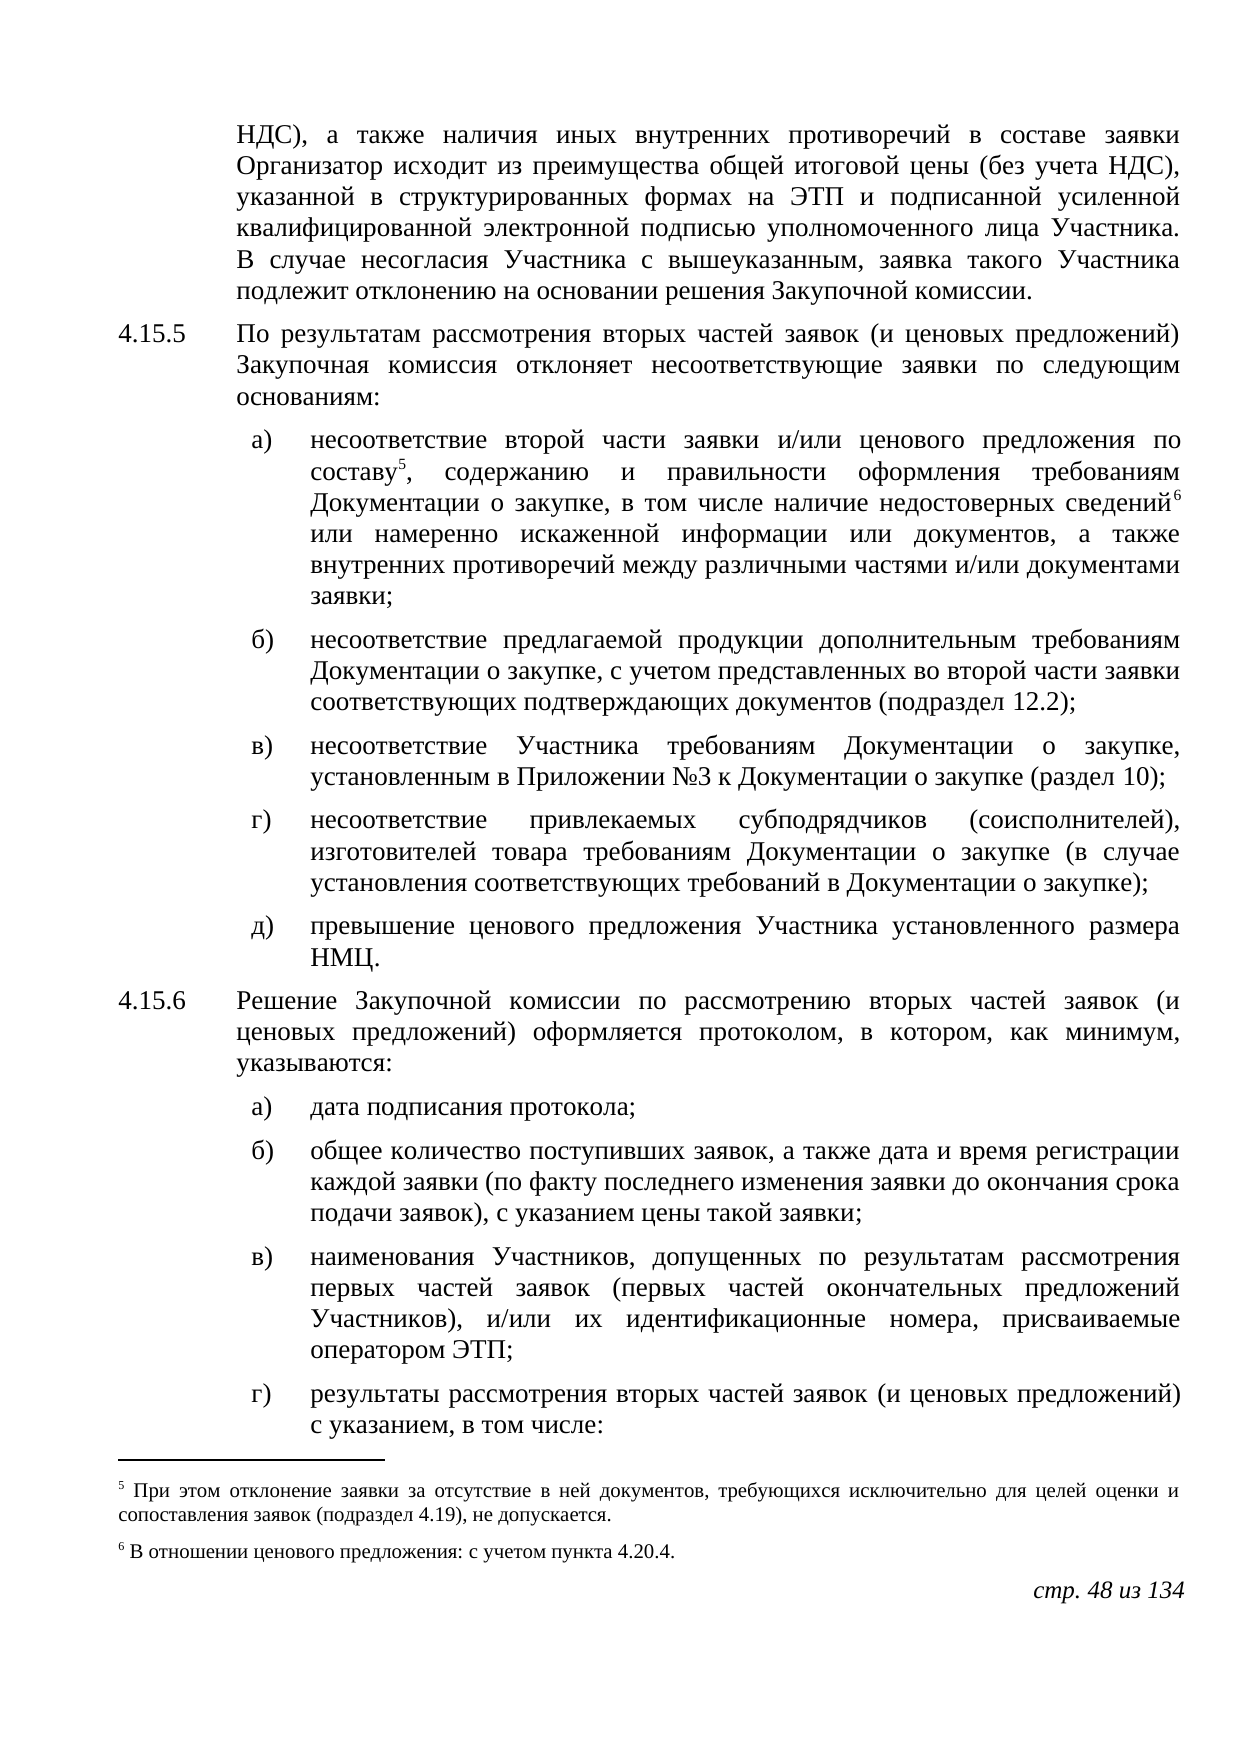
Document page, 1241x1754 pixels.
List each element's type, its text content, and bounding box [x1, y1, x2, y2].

text результаты рассмотрения вторых частей заявок (и ценовых предложений) с указанием, в том числе: [251, 1377, 1181, 1439]
text По результатам рассмотрения вторых частей заявок (и ценовых предложений) Закупочная комиссия отклоняет несоответствующие заявки по следующим основаниям: [118, 317, 1181, 411]
text Решение Закупочной комиссии по рассмотрению вторых частей заявок (и ценовых предложений) оформляется протоколом, в котором, как минимум, указываются: [118, 984, 1181, 1078]
text дата подписания протокола; [251, 1090, 1181, 1121]
text общее количество поступивших заявок, а также дата и время регистрации каждой заявки (по факту последнего изменения заявки до окончания срока подачи заявок), с указанием цены такой заявки; [251, 1134, 1181, 1227]
text несоответствие второй части заявки и/или ценового предложения по составу, содержанию и правильности оформления требованиям Документации о закупке, в том числе наличие недостоверных сведений или намеренно искаженной информации или документов, а также внутренних противоречий между различными частями и/или документами заявки; [251, 423, 1181, 610]
text несоответствие предлагаемой продукции дополнительным требованиям Документации о закупке, с учетом представленных во второй части заявки соответствующих подтверждающих документов (подраздел 12.2); [251, 623, 1181, 716]
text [118, 118, 1181, 305]
text несоответствие привлекаемых субподрядчиков (соисполнителей), изготовителей товара требованиям Документации о закупке (в случае установления соответствующих требований в Документации о закупке); [251, 803, 1181, 897]
text несоответствие Участника требованиям Документации о закупке, установленным в Приложении №3 к Документации о закупке (раздел 10); [251, 729, 1181, 791]
text превышение ценового предложения Участника установленного размера НМЦ. [251, 909, 1181, 972]
text наименования Участников, допущенных по результатам рассмотрения первых частей заявок (первых частей окончательных предложений Участников), и/или их идентификационные номера, присваиваемые оператором ЭТП; [251, 1240, 1181, 1364]
